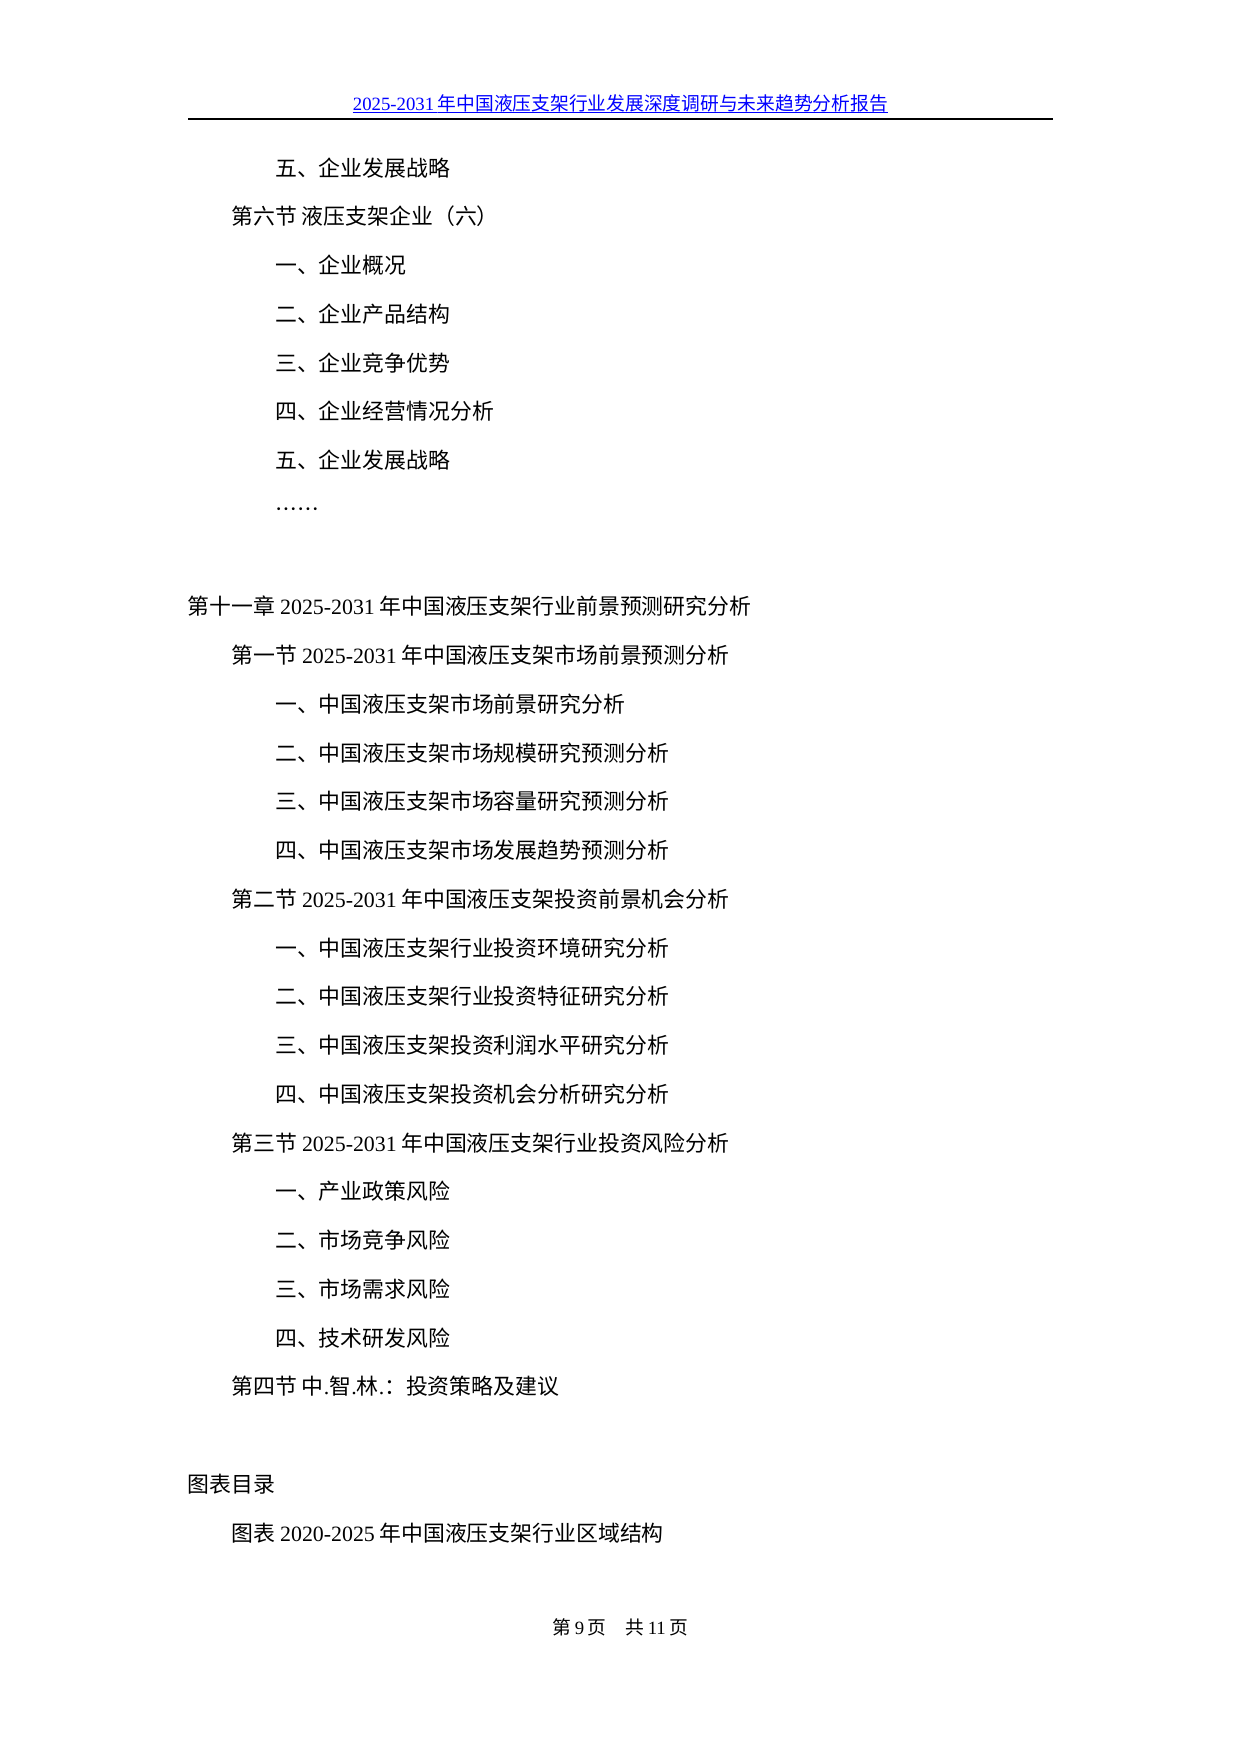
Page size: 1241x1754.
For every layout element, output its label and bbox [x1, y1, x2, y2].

text [187, 150, 1053, 1548]
